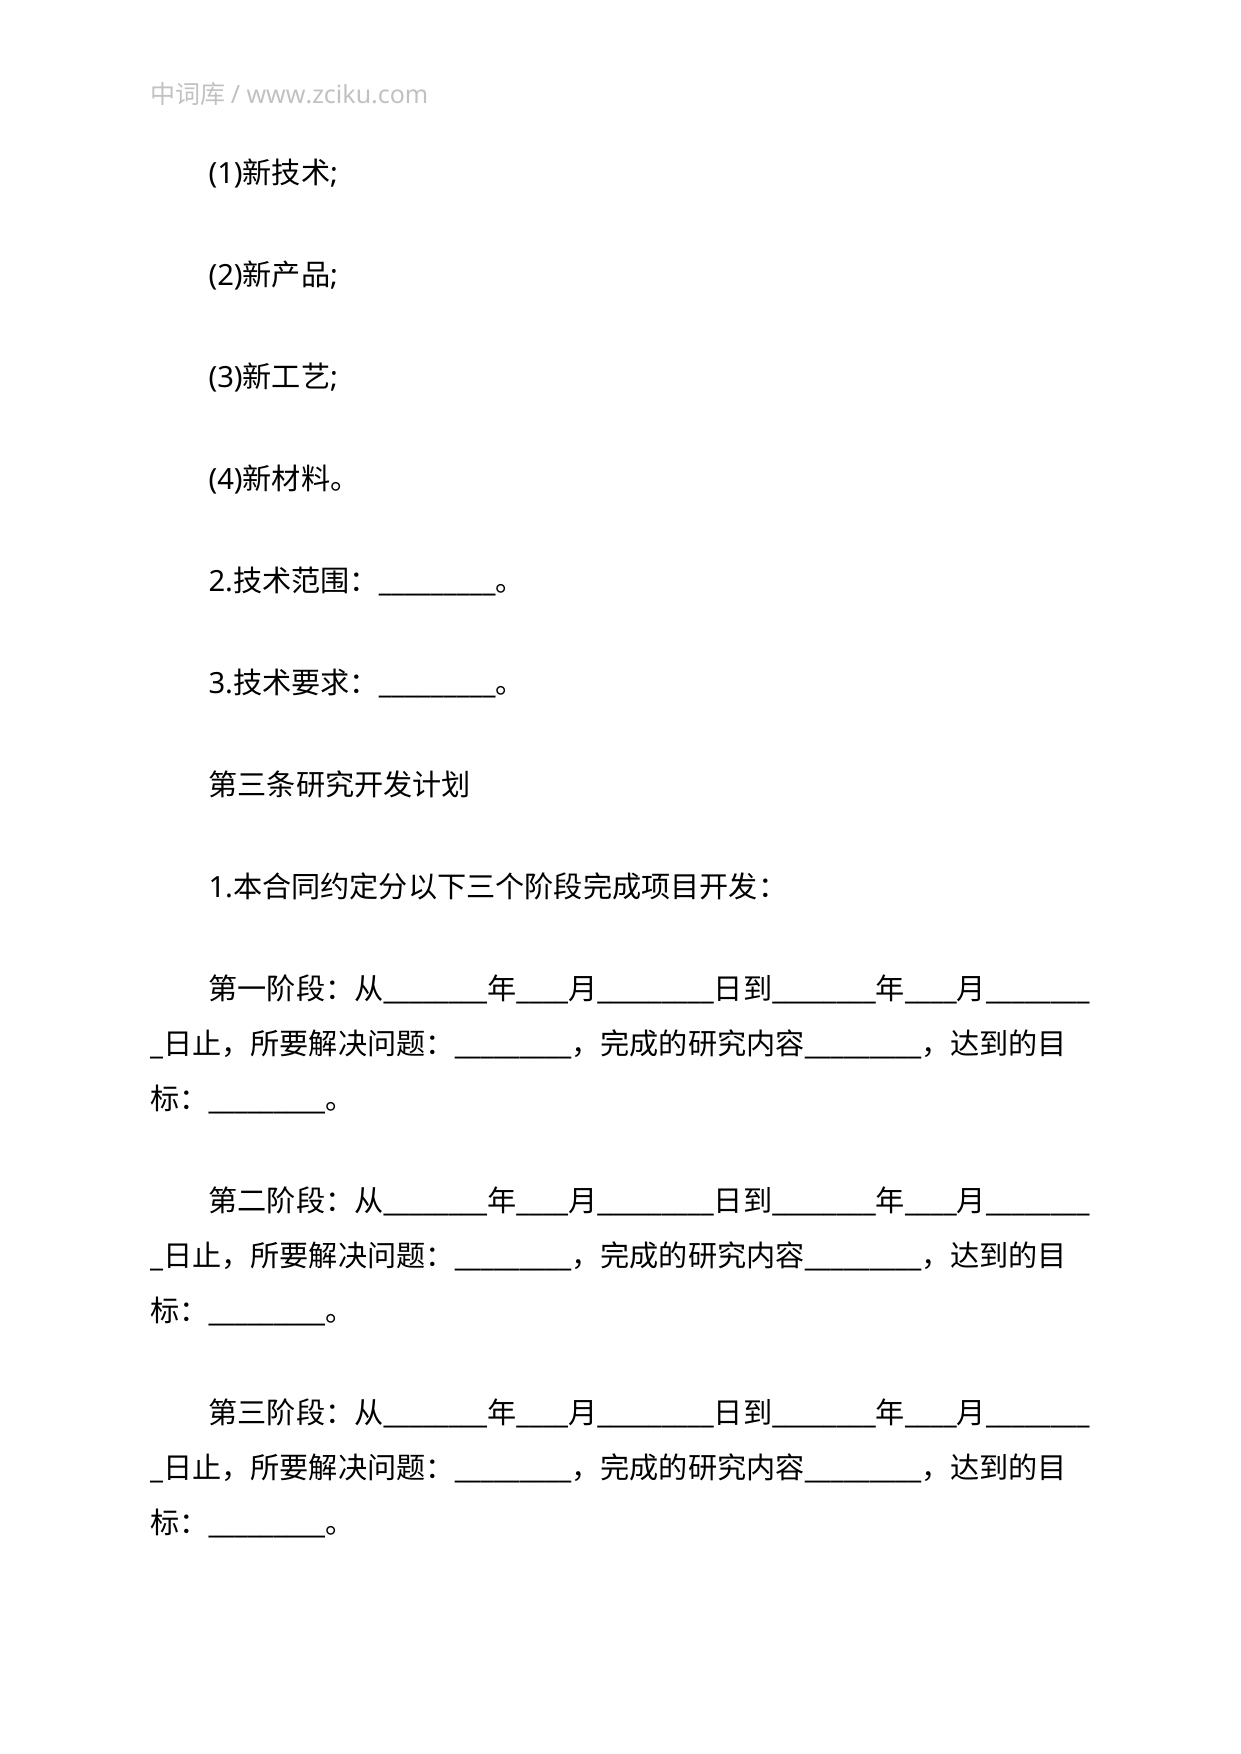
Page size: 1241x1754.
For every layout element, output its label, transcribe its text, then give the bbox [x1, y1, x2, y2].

text (3)新工艺; [150, 354, 1090, 396]
text (4)新材料。 [150, 456, 1090, 498]
text 第三条研究开发计划 [150, 762, 1090, 804]
text 第三阶段：从________年____月_________日到________年____月_________日止，所要解决问题：_________，完成的研究内容_________，达到的目标：_________。 [150, 1389, 1090, 1542]
text 2.技术范围：_________。 [150, 558, 1090, 600]
text 第二阶段：从________年____月_________日到________年____月_________日止，所要解决问题：_________，完成的研究内容_________，达到的目标：_________。 [150, 1178, 1090, 1330]
text (1)新技术; [150, 150, 1090, 192]
text 第一阶段：从________年____月_________日到________年____月_________日止，所要解决问题：_________，完成的研究内容_________，达到的目标：_________。 [150, 966, 1090, 1118]
text 3.技术要求：_________。 [150, 660, 1090, 702]
text (2)新产品; [150, 252, 1090, 294]
text 1.本合同约定分以下三个阶段完成项目开发： [150, 864, 1090, 906]
